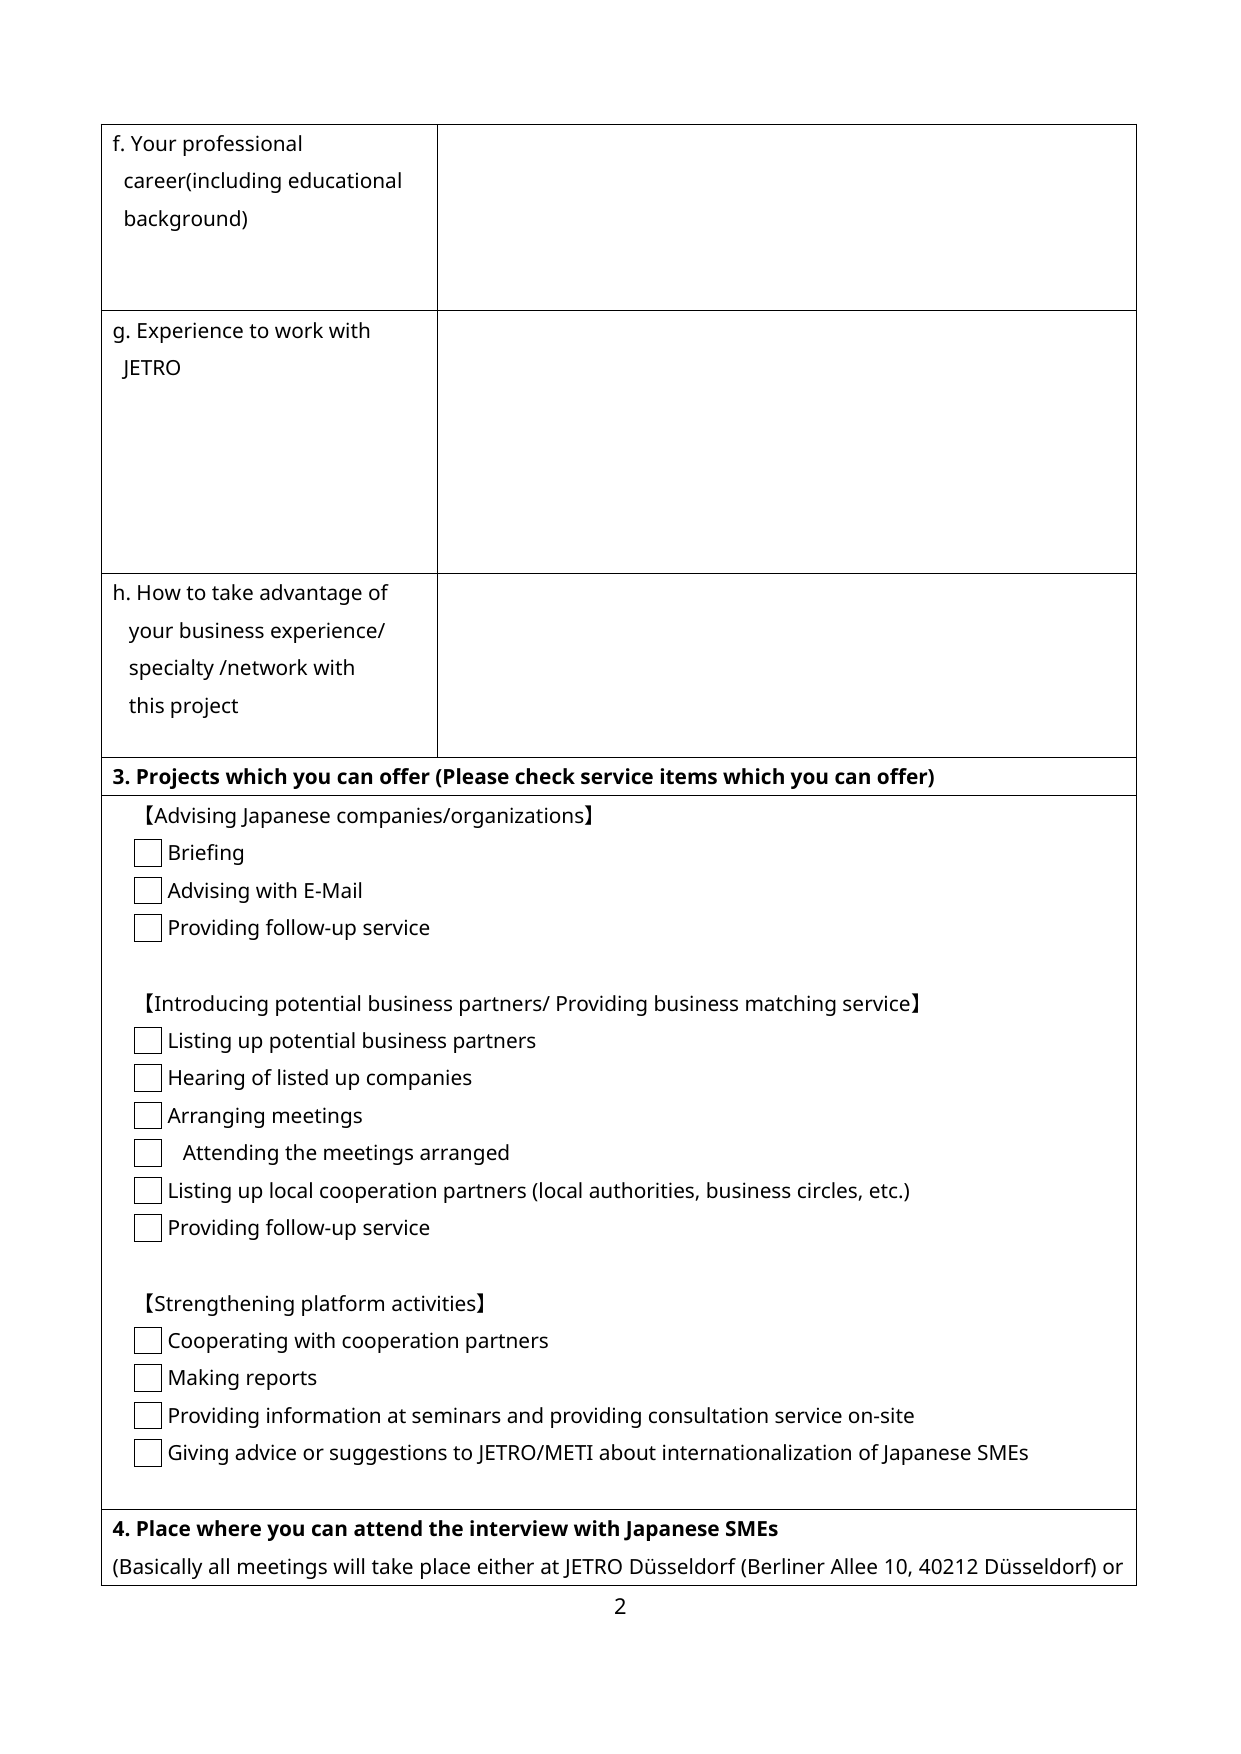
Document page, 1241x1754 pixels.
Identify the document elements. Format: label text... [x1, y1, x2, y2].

table_cell [438, 125, 1136, 310]
table_cell [438, 311, 1136, 573]
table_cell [102, 125, 437, 310]
table_cell h. How to take advantage of your business experience/ specialty /network with this project [102, 574, 437, 757]
table_cell 3. Projects which you can offer (Please check service items which you can offer) [102, 758, 1136, 795]
table_cell [438, 574, 1136, 757]
table_cell g. Experience to work with JETRO [102, 311, 437, 573]
table_cell 【Advising Japanese companies/organizations】 Briefing Advising with E-Mail Providing follow-up service 【Introducing potential business partners/ Providing business matching service】 Listing up potential business partners Hearing of listed up companies Arranging meetings Attending the meetings arranged Listing up local cooperation partners (local authorities, business circles, etc.) Providing follow-up service 【Strengthening platform activities】 Cooperating with cooperation partners Making reports Providing information at seminars and providing consultation service on-site Giving advice or suggestions to JETRO/METI about internationalization of Japanese SMEs [102, 796, 1136, 1509]
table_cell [102, 1510, 1136, 1585]
